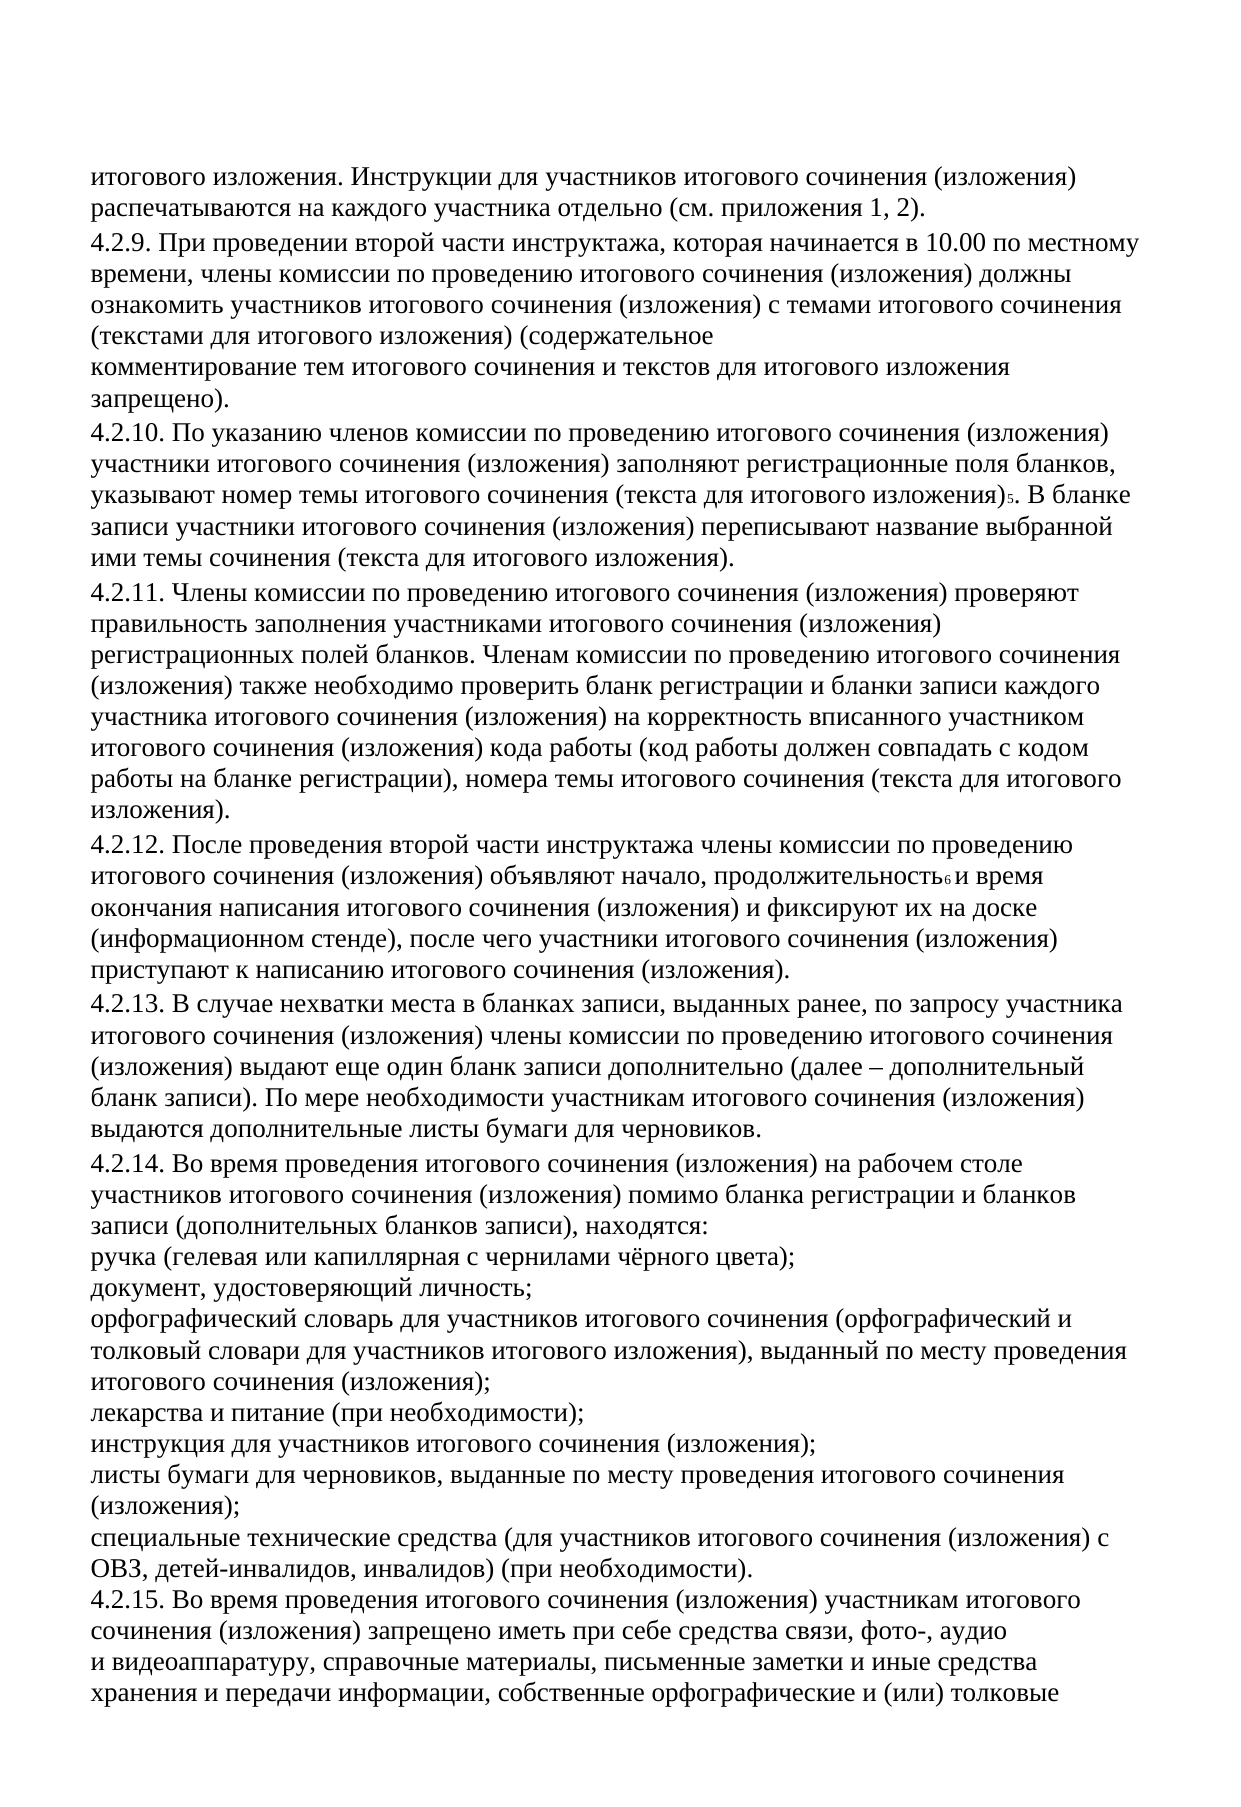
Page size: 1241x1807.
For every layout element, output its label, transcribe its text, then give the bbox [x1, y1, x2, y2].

text 4.2.12. После проведения второй части инструктажа члены комиссии по проведению итогового сочинения (изложения) объявляют начало, продолжительность6 и время окончания написания итогового сочинения (изложения) и фиксируют их на доске (информационном стенде), после чего участники итогового сочинения (изложения) приступают к написанию итогового сочинения (изложения). [90, 828, 1146, 984]
text 4.2.10. По указанию членов комиссии по проведению итогового сочинения (изложения) участники итогового сочинения (изложения) заполняют регистрационные поля бланков, указывают номер темы итогового сочинения (текста для итогового изложения)5. В бланке записи участники итогового сочинения (изложения) переписывают название выбранной ими темы сочинения (текста для итогового изложения). [90, 416, 1146, 572]
text листы бумаги для черновиков, выданные по месту проведения итогового сочинения (изложения); [90, 1458, 1146, 1521]
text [90, 160, 1146, 222]
text 4.2.11. Члены комиссии по проведению итогового сочинения (изложения) проверяют правильность заполнения участниками итогового сочинения (изложения) регистрационных полей бланков. Членам комиссии по проведению итогового сочинения (изложения) также необходимо проверить бланк регистрации и бланки записи каждого участника итогового сочинения (изложения) на корректность вписанного участником итогового сочинения (изложения) кода работы (код работы должен совпадать с кодом работы на бланке регистрации), номера темы итогового сочинения (текста для итогового изложения). [90, 576, 1146, 825]
text орфографический словарь для участников итогового сочинения (орфографический и толковый словари для участников итогового изложения), выданный по месту проведения итогового сочинения (изложения); [90, 1303, 1146, 1396]
text инструкция для участников итогового сочинения (изложения); [90, 1427, 1146, 1458]
text документ, удостоверяющий личность; [90, 1271, 1146, 1303]
text 4.2.15. Во время проведения итогового сочинения (изложения) участникам итогового сочинения (изложения) запрещено иметь при себе средства связи, фото-, аудио [90, 1583, 1146, 1645]
text лекарства и питание (при необходимости); [90, 1396, 1146, 1427]
text комментирование тем итогового сочинения и текстов для итогового изложения запрещено). [90, 351, 1146, 413]
text 4.2.14. Во время проведения итогового сочинения (изложения) на рабочем столе участников итогового сочинения (изложения) помимо бланка регистрации и бланков записи (дополнительных бланков записи), находятся: [90, 1147, 1146, 1240]
text специальные технические средства (для участников итогового сочинения (изложения) с ОВЗ, детей-инвалидов, инвалидов) (при необходимости). [90, 1521, 1146, 1583]
text ручка (гелевая или капиллярная с чернилами чёрного цвета); [90, 1240, 1146, 1271]
text 4.2.9. При проведении второй части инструктажа, которая начинается в 10.00 по местному времени, члены комиссии по проведению итогового сочинения (изложения) должны ознакомить участников итогового сочинения (изложения) с темами итогового сочинения (текстами для итогового изложения) (содержательное [90, 226, 1146, 351]
text 4.2.13. В случае нехватки места в бланках записи, выданных ранее, по запросу участника итогового сочинения (изложения) члены комиссии по проведению итогового сочинения (изложения) выдают еще один бланк записи дополнительно (далее – дополнительный бланк записи). По мере необходимости участникам итогового сочинения (изложения) выдаются дополнительные листы бумаги для черновиков. [90, 988, 1146, 1143]
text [90, 1645, 1146, 1707]
